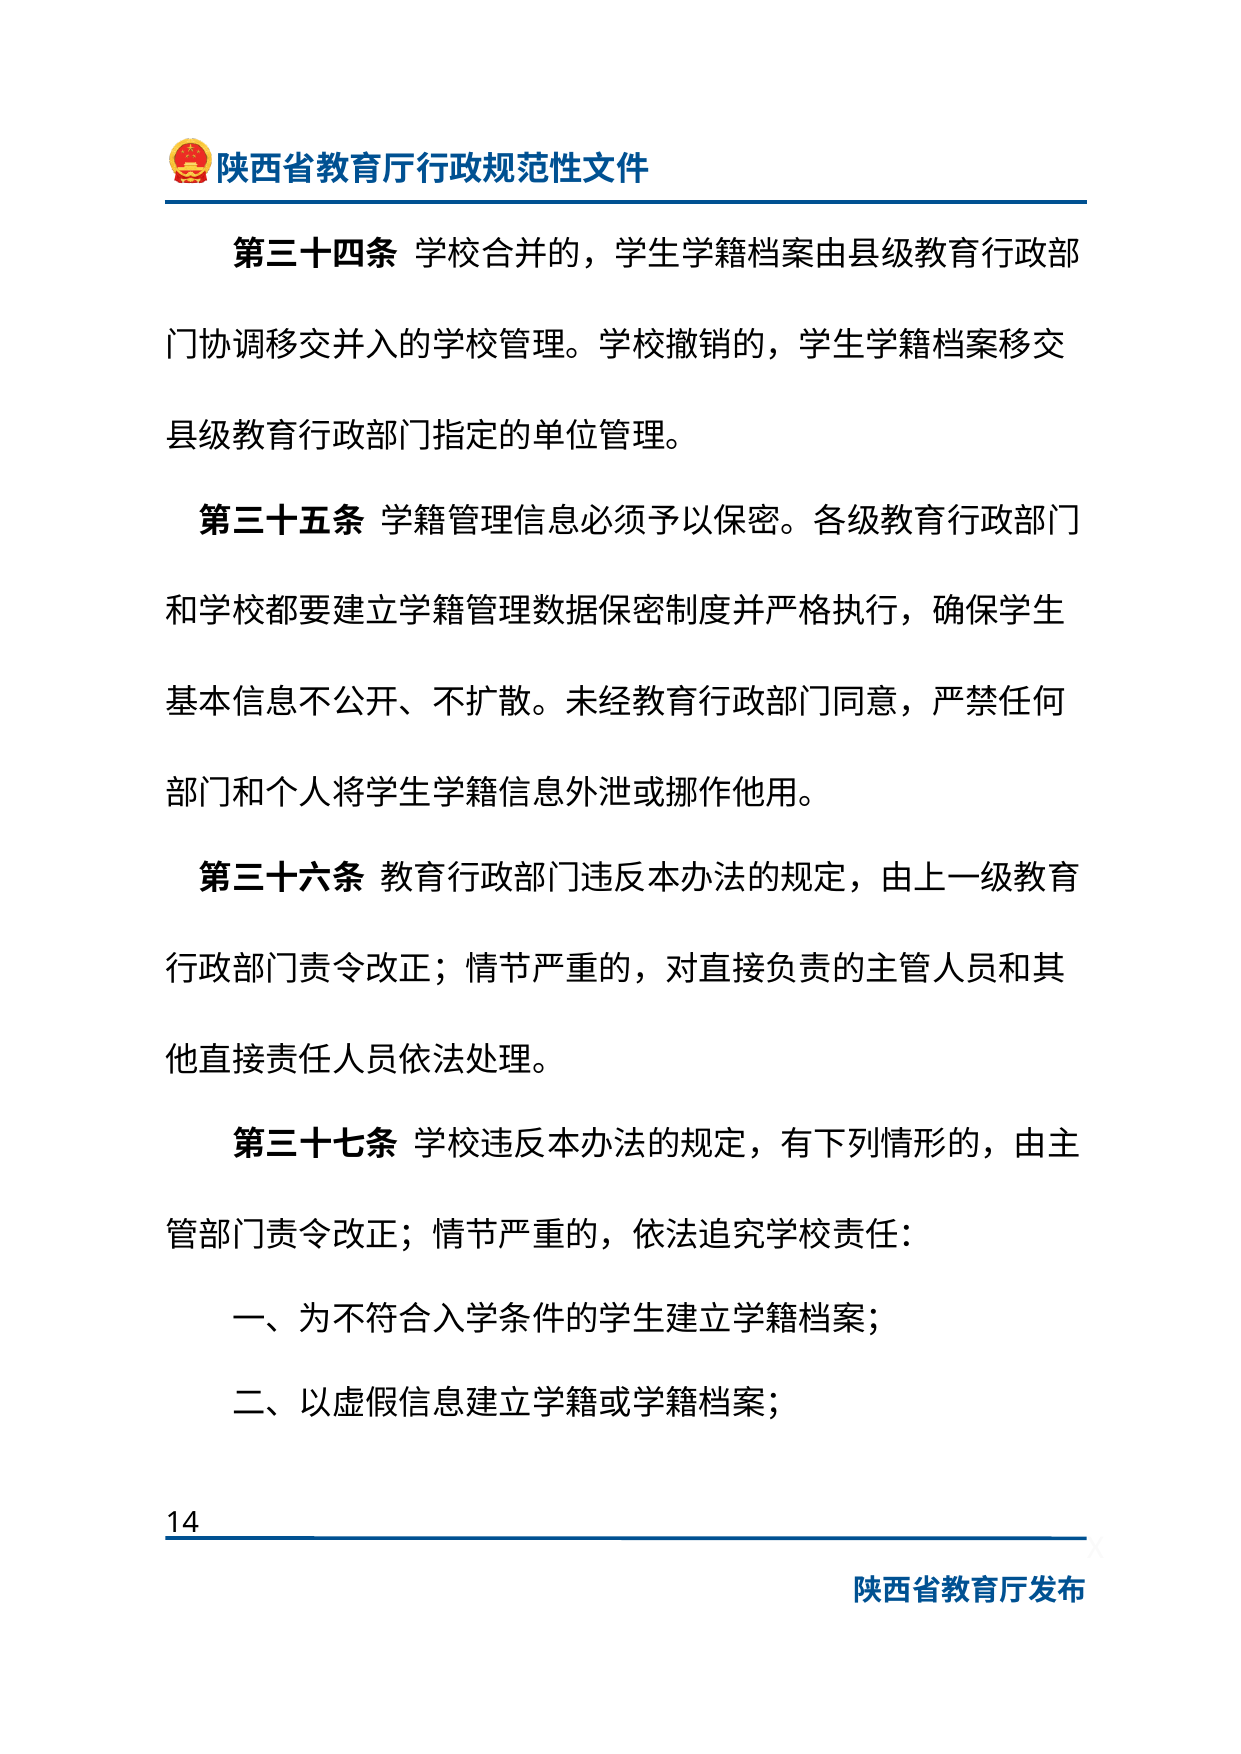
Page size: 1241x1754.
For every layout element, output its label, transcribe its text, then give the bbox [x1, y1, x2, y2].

picture [165, 136, 216, 187]
text 一、为不符合入学条件的学生建立学籍档案； [165, 1283, 1087, 1348]
text 二、以虚假信息建立学籍或学籍档案； [165, 1368, 1087, 1433]
text 第三十六条 教育行政部门违反本办法的规定，由上一级教育行政部门责令改正；情节严重的，对直接负责的主管人员和其他直接责任人员依法处理。 [165, 842, 1087, 1089]
text 第三十四条 学校合并的，学生学籍档案由县级教育行政部门协调移交并入的学校管理。学校撤销的，学生学籍档案移交县级教育行政部门指定的单位管理。 [165, 219, 1087, 466]
text 第三十五条 学籍管理信息必须予以保密。各级教育行政部门和学校都要建立学籍管理数据保密制度并严格执行，确保学生基本信息不公开、不扩散。未经教育行政部门同意，严禁任何部门和个人将学生学籍信息外泄或挪作他用。 [165, 485, 1087, 823]
text 第三十七条 学校违反本办法的规定，有下列情形的，由主管部门责令改正；情节严重的，依法追究学校责任： [165, 1108, 1087, 1264]
